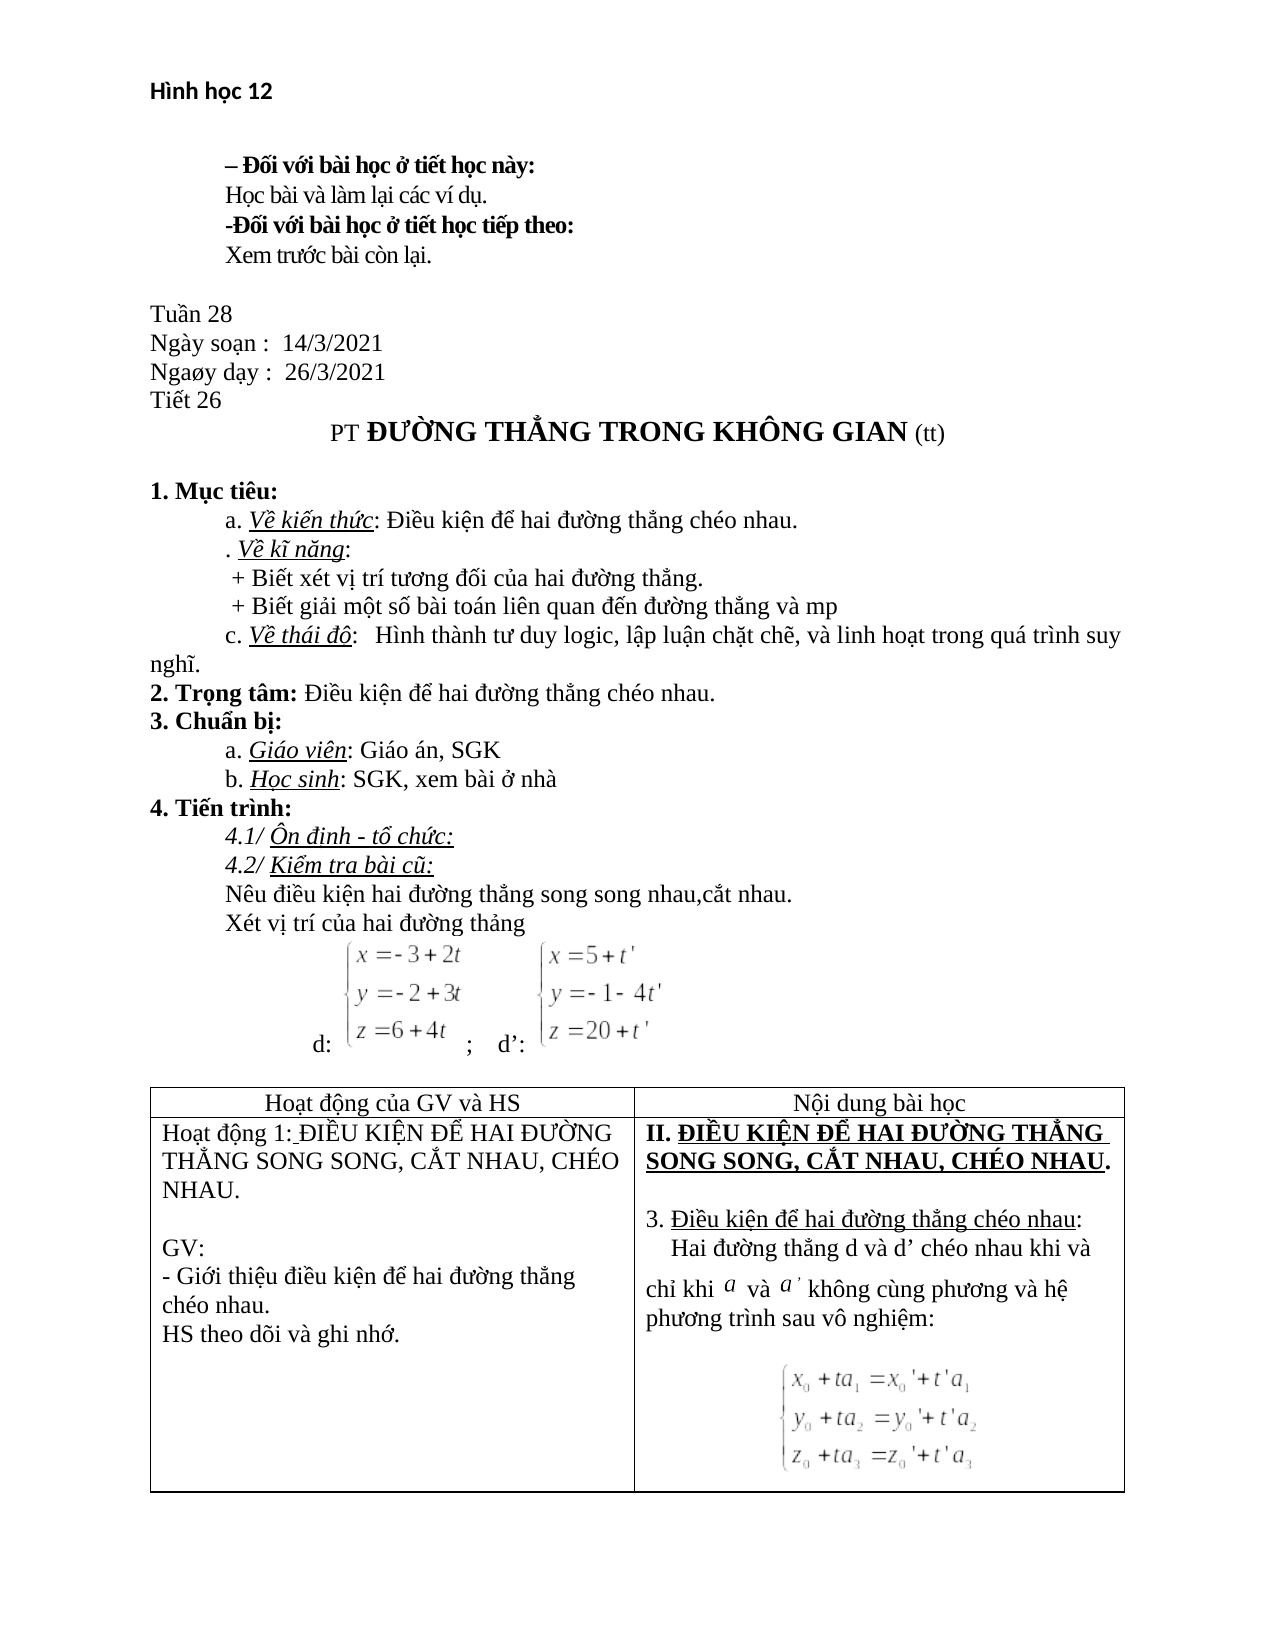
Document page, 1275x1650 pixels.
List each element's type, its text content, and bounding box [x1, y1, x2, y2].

text d: ; d’: [150, 936, 1125, 1058]
text a. Giáo viên: Giáo án, SGK [150, 735, 1125, 764]
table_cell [151, 1118, 634, 1491]
text c. Về thái độ: Hình thành tư duy logic, lập luận chặt chẽ, và linh hoạt trong quá trình suy nghĩ. [150, 620, 1125, 678]
text a. Về kiến thức: Điều kiện để hai đường thẳng chéo nhau. [150, 505, 1125, 534]
text PT ĐƯỜNG THẲNG TRONG KHÔNG GIAN (tt) [150, 414, 1125, 448]
text Ngày soạn : 14/3/2021 [150, 328, 1125, 357]
table_header Nội dung bài học [635, 1088, 1124, 1117]
text Ngaøy dạy : 26/3/2021 [150, 357, 1125, 385]
text Xét vị trí của hai đường thảng [225, 908, 1125, 936]
text 4. Tiến trình: [150, 793, 1125, 821]
text Học bài và làm lại các ví dụ. [150, 180, 1125, 209]
text + Biết giải một số bài toán liên quan đến đường thẳng và mp [150, 591, 1125, 620]
text -Đối với bài học ở tiết học tiếp theo: [225, 210, 1125, 239]
text . Về kĩ năng: [150, 534, 1125, 563]
text 4.2/ Kiểm tra bài cũ: [225, 850, 1125, 879]
text + Biết xét vị trí tương đối của hai đường thẳng. [150, 563, 1125, 591]
text Nêu điều kiện hai đường thẳng song song nhau,cắt nhau. [225, 879, 1125, 908]
text 1. Mục tiêu: [150, 476, 1125, 505]
text 3. Chuẩn bị: [150, 706, 1125, 735]
table_header Hoạt động của GV và HS [151, 1088, 634, 1117]
text b. Học sinh: SGK, xem bài ở nhà [150, 764, 1125, 793]
text Xem trước bài còn lại. [225, 240, 1125, 269]
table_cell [635, 1118, 1124, 1491]
text – Đối với bài học ở tiết học này: [150, 150, 1125, 179]
text 4.1/ Ôn định - tổ chức: [225, 821, 1125, 850]
text Tuần 28 [150, 299, 1125, 328]
text 2. Trọng tâm: Điều kiện để hai đường thẳng chéo nhau. [150, 678, 1125, 706]
text Tiết 26 [150, 385, 1125, 414]
